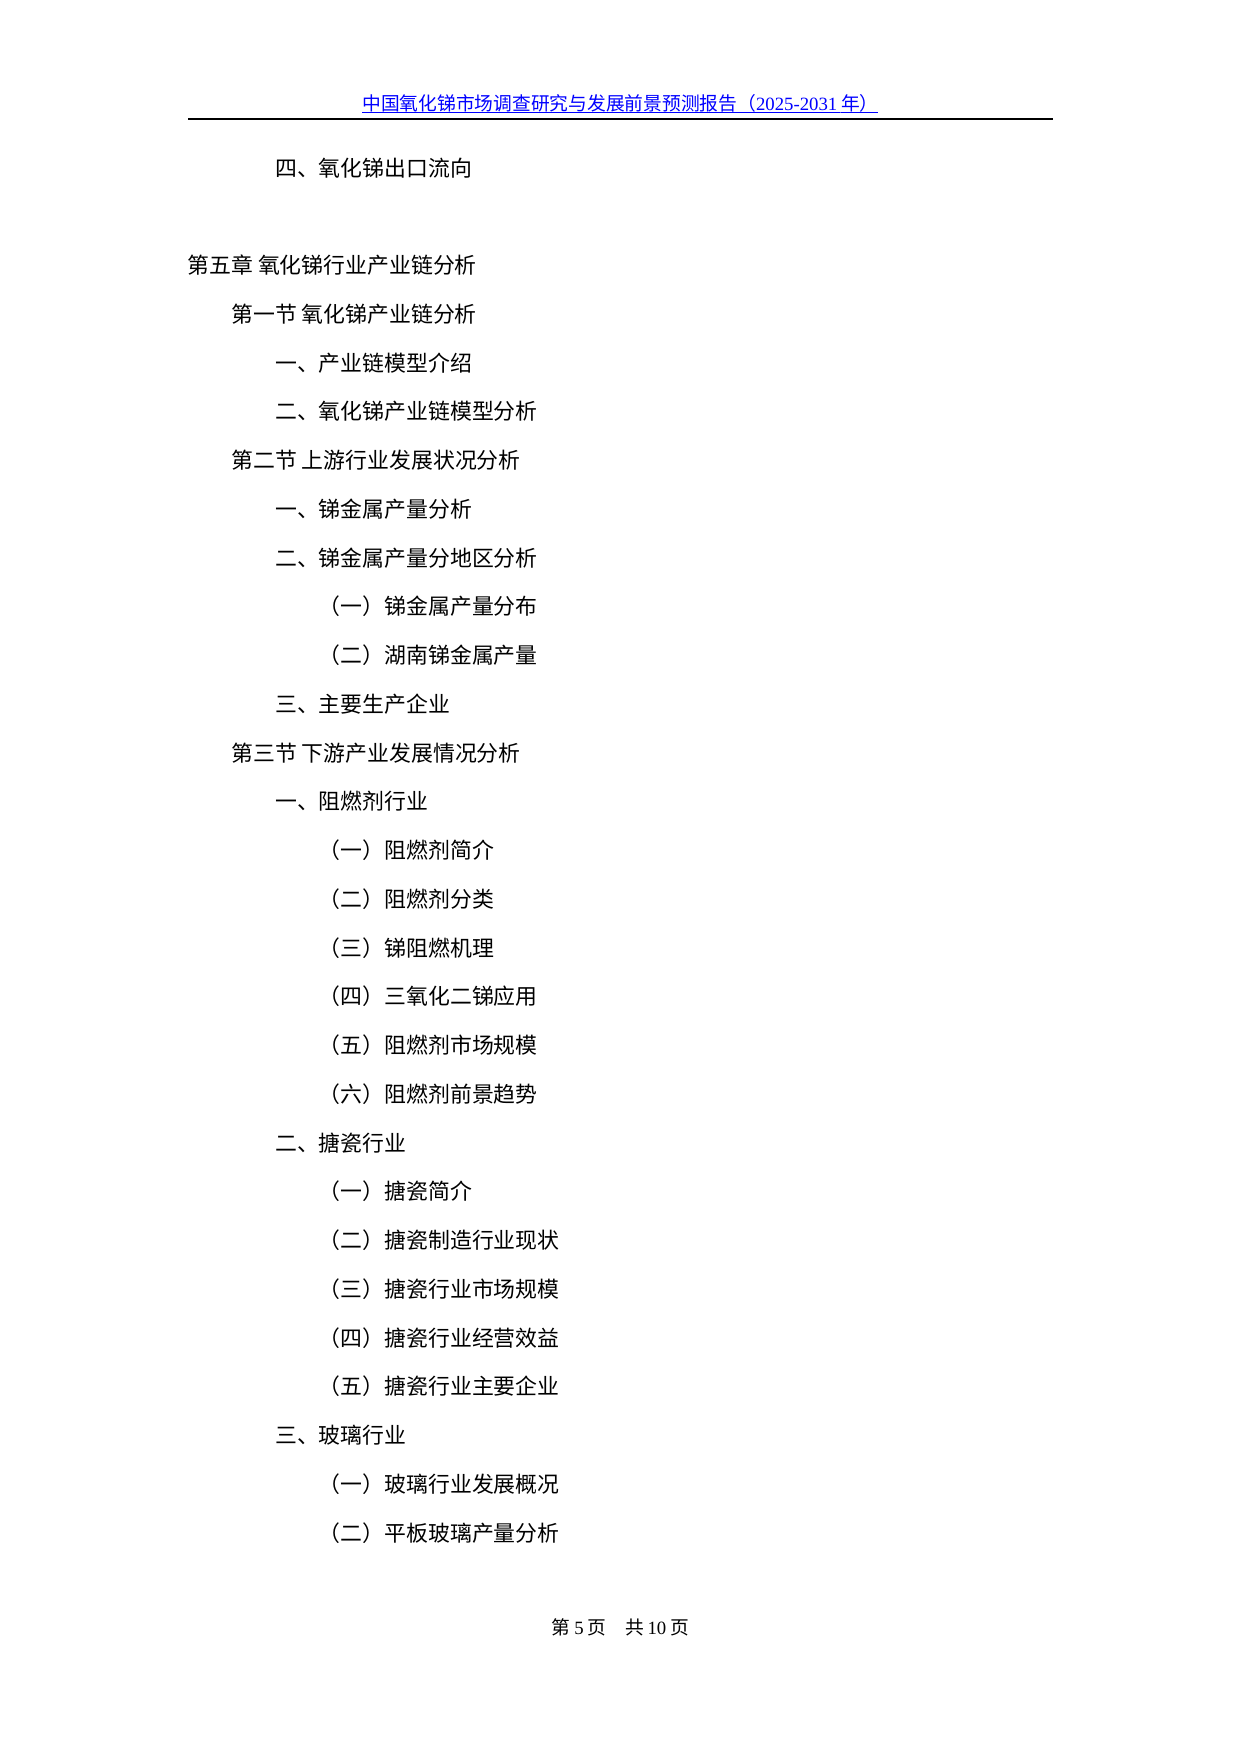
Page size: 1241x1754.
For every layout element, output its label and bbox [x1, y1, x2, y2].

text [187, 150, 1053, 1548]
